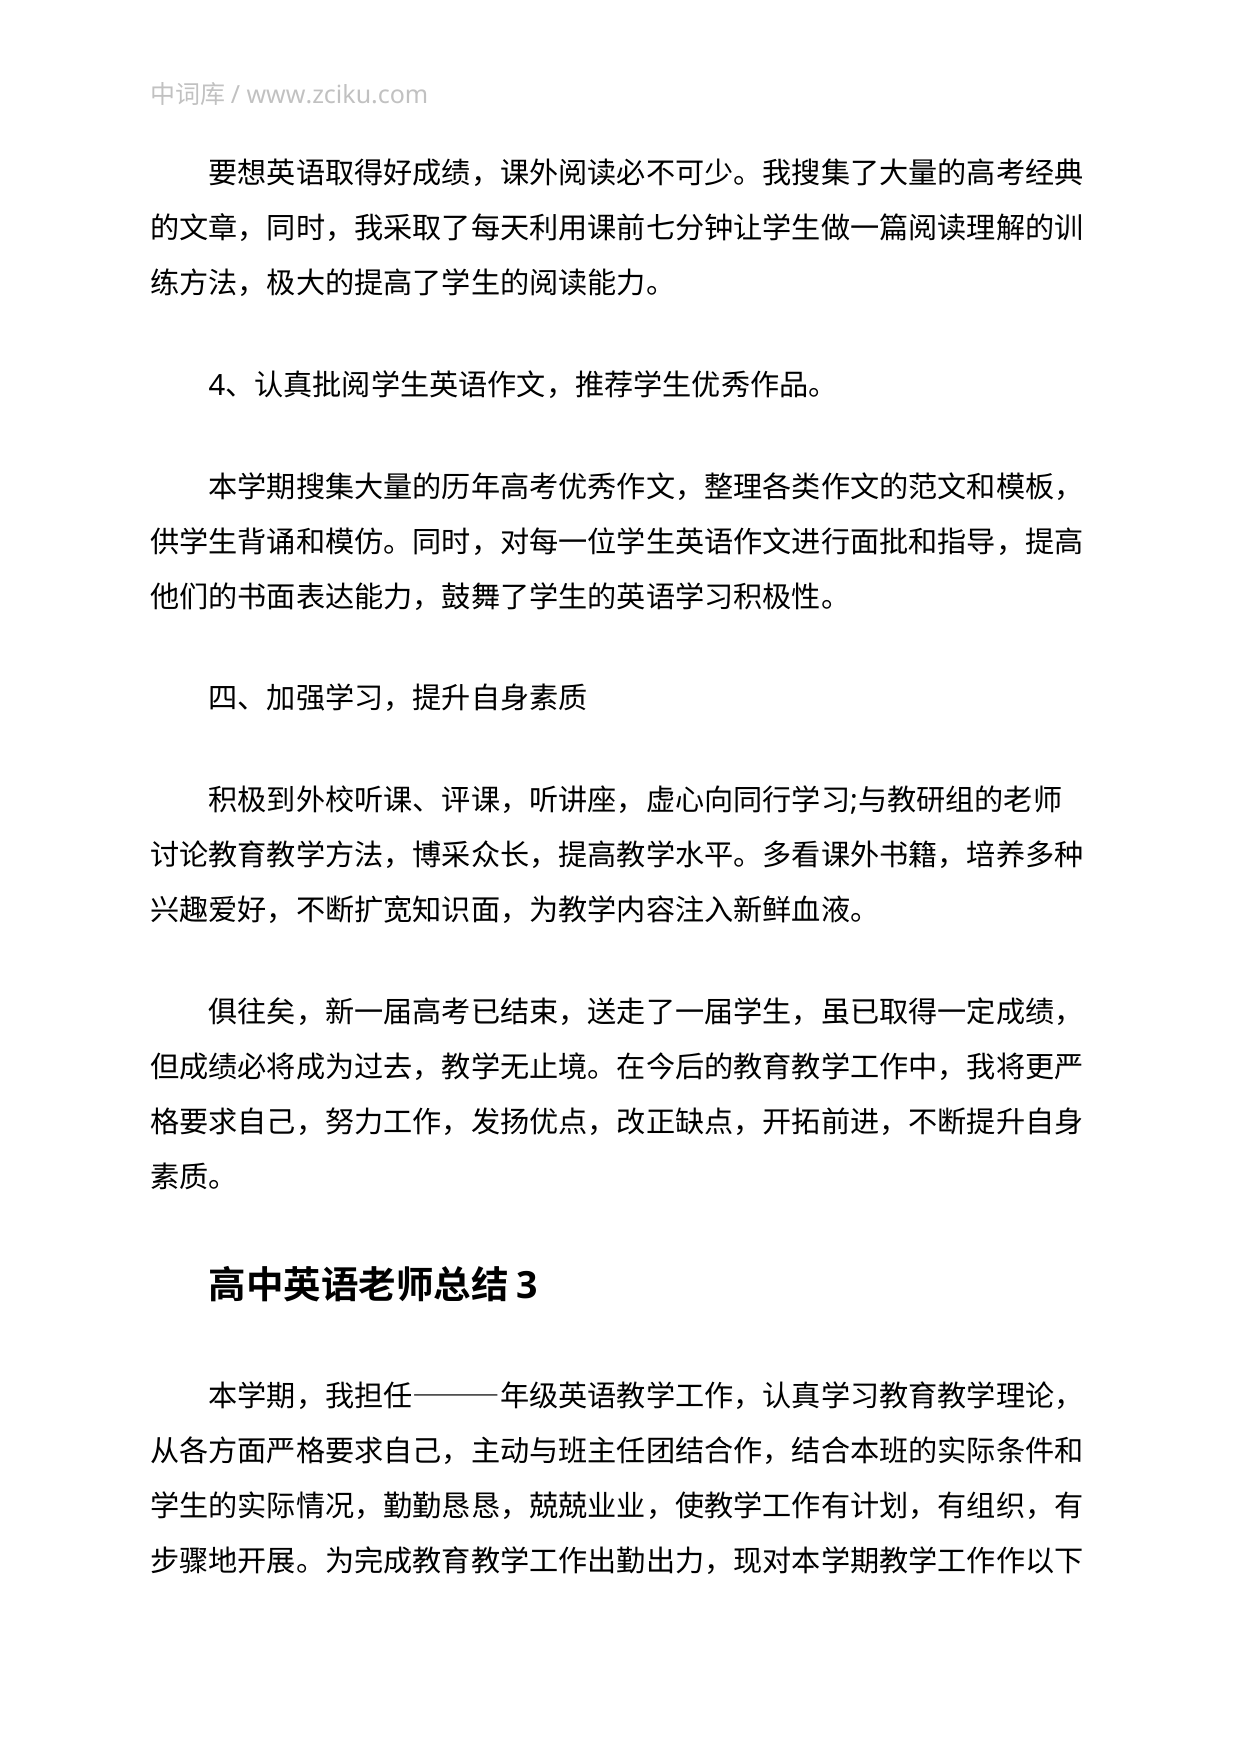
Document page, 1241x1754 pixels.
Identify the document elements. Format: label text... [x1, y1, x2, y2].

text 要想英语取得好成绩，课外阅读必不可少。我搜集了大量的高考经典的文章，同时，我采取了每天利用课前七分钟让学生做一篇阅读理解的训练方法，极大的提高了学生的阅读能力。 [150, 150, 1090, 302]
text 积极到外校听课、评课，听讲座，虚心向同行学习;与教研组的老师讨论教育教学方法，博采众长，提高教学水平。多看课外书籍，培养多种兴趣爱好，不断扩宽知识面，为教学内容注入新鲜血液。 [150, 777, 1090, 929]
text 4、认真批阅学生英语作文，推荐学生优秀作品。 [150, 362, 1090, 404]
text 俱往矣，新一届高考已结束，送走了一届学生，虽已取得一定成绩，但成绩必将成为过去，教学无止境。在今后的教育教学工作中，我将更严格要求自己，努力工作，发扬优点，改正缺点，开拓前进，不断提升自身素质。 [150, 988, 1090, 1196]
text 本学期搜集大量的历年高考优秀作文，整理各类作文的范文和模板，供学生背诵和模仿。同时，对每一位学生英语作文进行面批和指导，提高他们的书面表达能力，鼓舞了学生的英语学习积极性。 [150, 463, 1090, 616]
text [150, 1373, 1090, 1579]
text 四、加强学习，提升自身素质 [150, 675, 1090, 717]
text 高中英语老师总结3 [150, 1255, 1090, 1309]
